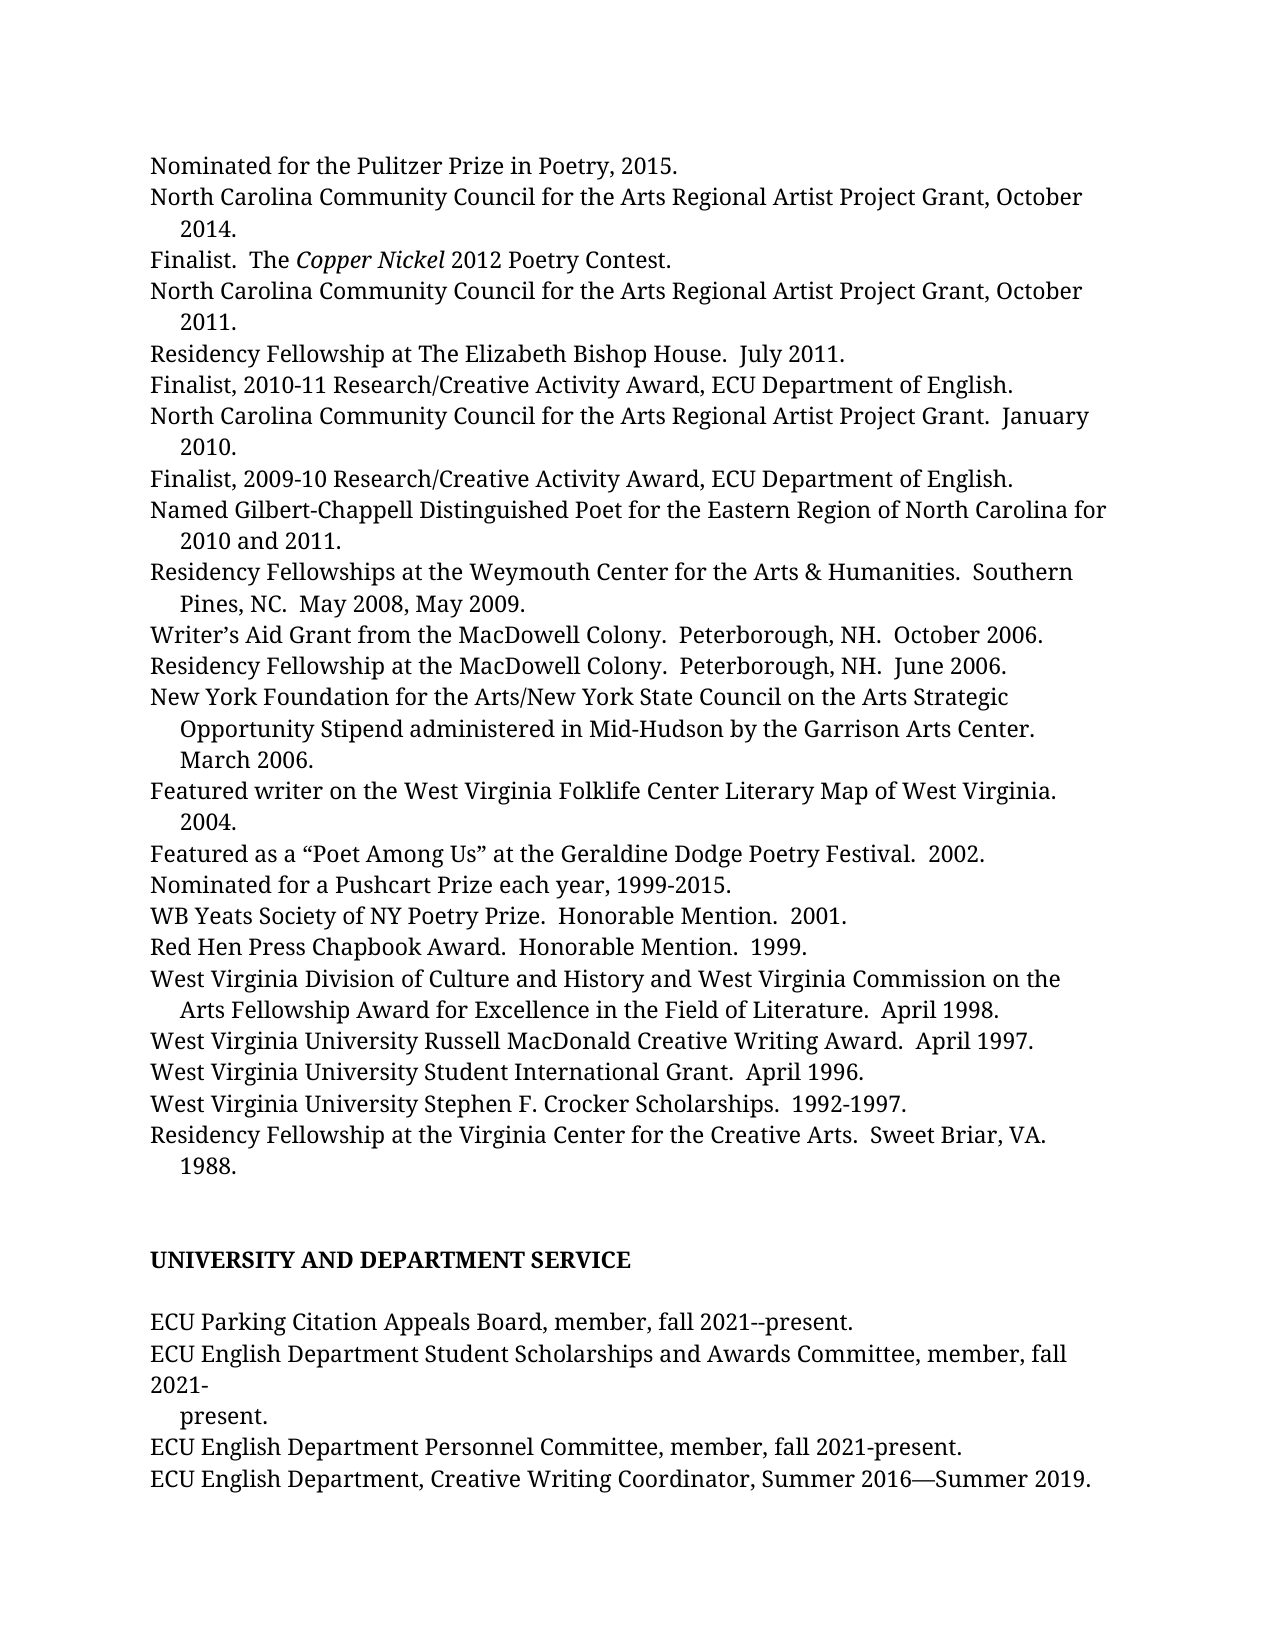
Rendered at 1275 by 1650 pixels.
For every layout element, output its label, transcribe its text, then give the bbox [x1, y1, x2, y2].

text Writer’s Aid Grant from the MacDowell Colony. Peterborough, NH. October 2006. [150, 619, 1125, 650]
text Residency Fellowship at the Virginia Center for the Creative Arts. Sweet Briar, VA. [150, 1119, 1125, 1150]
text North Carolina Community Council for the Arts Regional Artist Project Grant, October [150, 275, 1125, 306]
text 2010 and 2011. [150, 525, 1125, 556]
text Finalist, 2010-11 Research/Creative Activity Award, ECU Department of English. [150, 369, 1125, 400]
text March 2006. [150, 744, 1125, 775]
text North Carolina Community Council for the Arts Regional Artist Project Grant. January [150, 400, 1125, 431]
text Pines, NC. May 2008, May 2009. [150, 587, 1125, 619]
text West Virginia University Stephen F. Crocker Scholarships. 1992-1997. [150, 1087, 1125, 1119]
text Residency Fellowship at the MacDowell Colony. Peterborough, NH. June 2006. [150, 650, 1125, 681]
text Residency Fellowships at the Weymouth Center for the Arts & Humanities. Southern [150, 556, 1125, 587]
text ECU English Department, Creative Writing Coordinator, Summer 2016—Summer 2019. [150, 1462, 1125, 1494]
text Opportunity Stipend administered in Mid-Hudson by the Garrison Arts Center. [150, 712, 1125, 744]
text 1988. [150, 1150, 1125, 1181]
text 2004. [150, 806, 1125, 837]
text Featured as a “Poet Among Us” at the Geraldine Dodge Poetry Festival. 2002. [150, 837, 1125, 869]
text Red Hen Press Chapbook Award. Honorable Mention. 1999. [150, 931, 1125, 962]
text Featured writer on the West Virginia Folklife Center Literary Map of West Virginia. [150, 775, 1125, 806]
text present. [150, 1400, 1125, 1431]
text West Virginia University Student International Grant. April 1996. [150, 1056, 1125, 1087]
text Finalist. The Copper Nickel 2012 Poetry Contest. [150, 244, 1125, 275]
text West Virginia University Russell MacDonald Creative Writing Award. April 1997. [150, 1025, 1125, 1056]
text Arts Fellowship Award for Excellence in the Field of Literature. April 1998. [150, 994, 1125, 1025]
text Nominated for the Pulitzer Prize in Poetry, 2015. [150, 150, 1125, 181]
text ECU Parking Citation Appeals Board, member, fall 2021--present. [150, 1306, 1125, 1337]
text ECU English Department Student Scholarships and Awards Committee, member, fall 2021- [150, 1337, 1125, 1400]
text Residency Fellowship at The Elizabeth Bishop House. July 2011. [150, 337, 1125, 369]
text West Virginia Division of Culture and History and West Virginia Commission on the [150, 962, 1125, 994]
text Nominated for a Pushcart Prize each year, 1999-2015. [150, 869, 1125, 900]
text 2011. [150, 306, 1125, 337]
text North Carolina Community Council for the Arts Regional Artist Project Grant, October [150, 181, 1125, 212]
text UNIVERSITY AND DEPARTMENT SERVICE [150, 1244, 1125, 1275]
text ECU English Department Personnel Committee, member, fall 2021-present. [150, 1431, 1125, 1462]
text 2010. [150, 431, 1125, 462]
text 2014. [150, 212, 1125, 244]
text Named Gilbert-Chappell Distinguished Poet for the Eastern Region of North Carolina for [150, 494, 1125, 525]
text New York Foundation for the Arts/New York State Council on the Arts Strategic [150, 681, 1125, 712]
text Finalist, 2009-10 Research/Creative Activity Award, ECU Department of English. [150, 462, 1125, 494]
text WB Yeats Society of NY Poetry Prize. Honorable Mention. 2001. [150, 900, 1125, 931]
